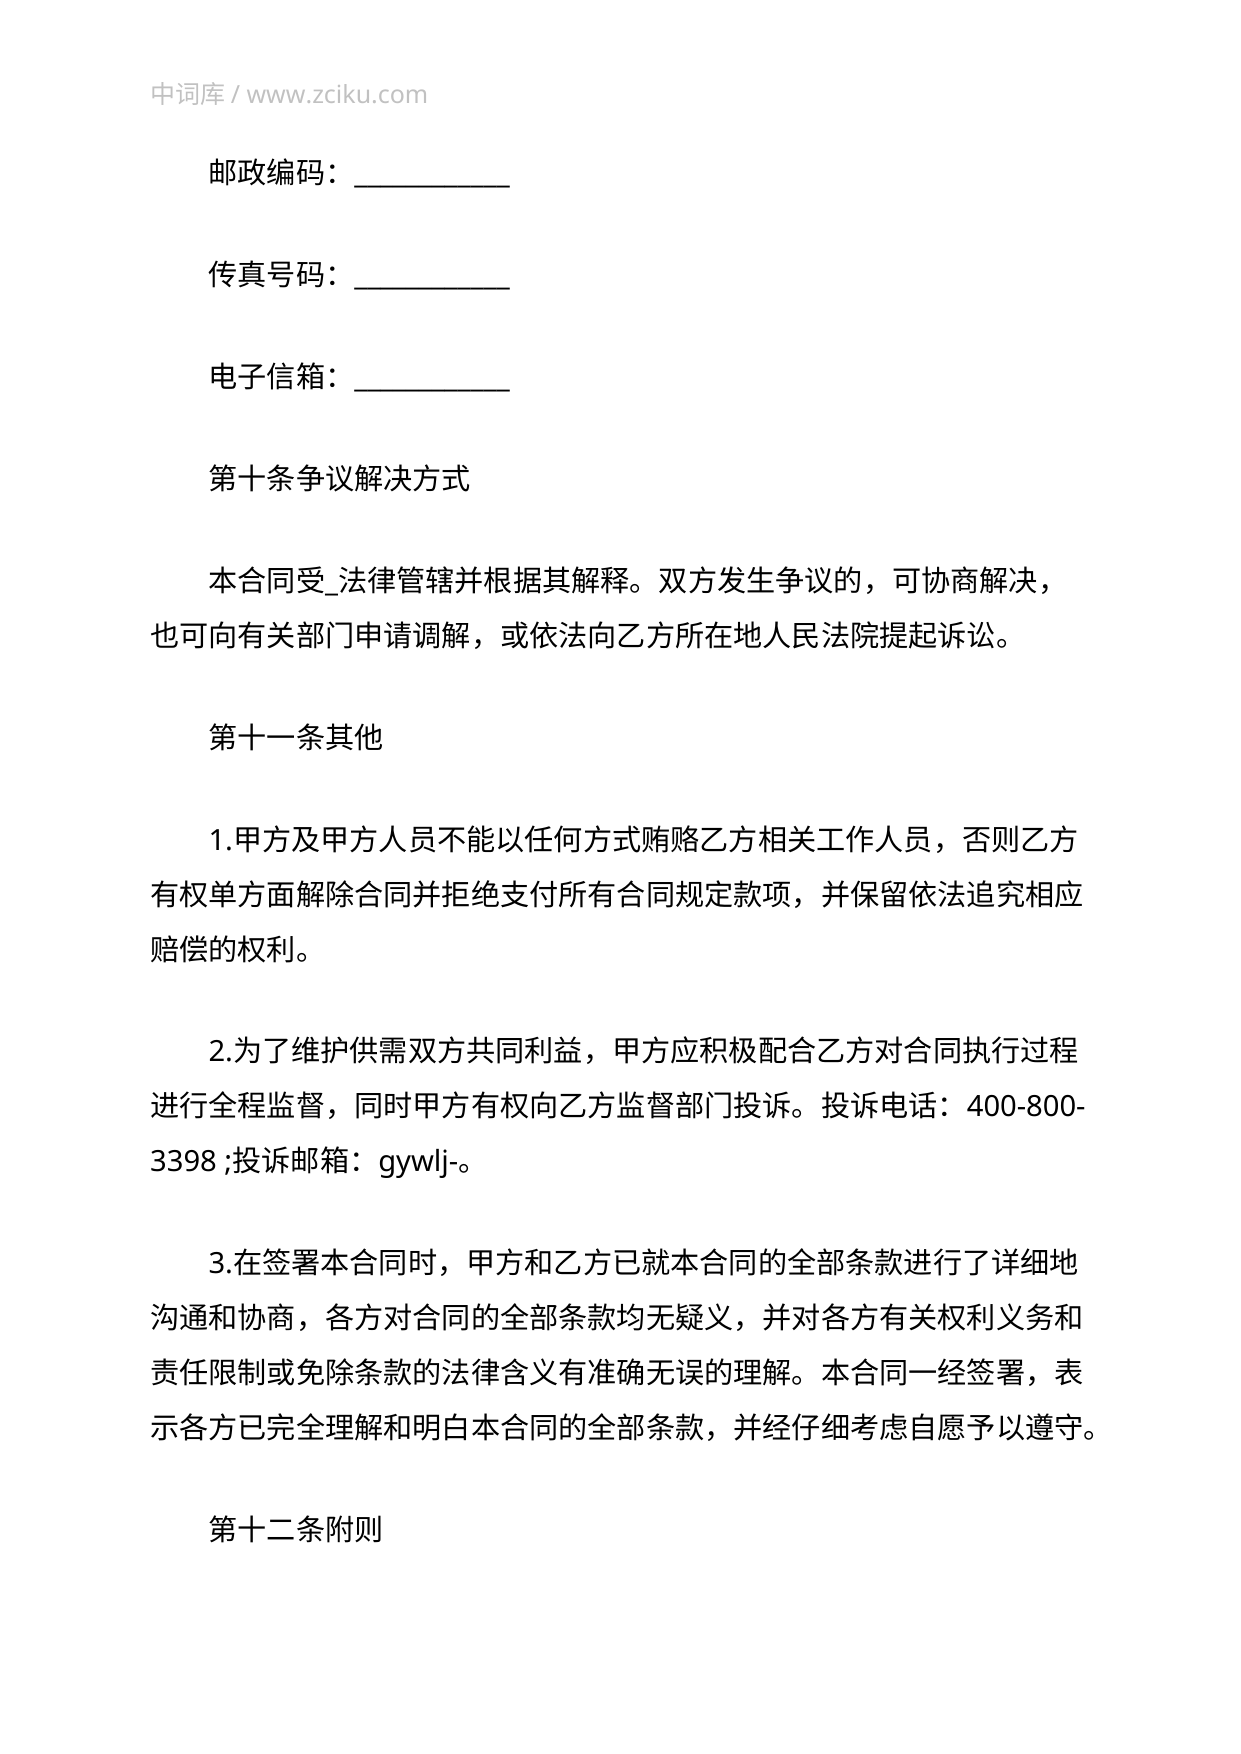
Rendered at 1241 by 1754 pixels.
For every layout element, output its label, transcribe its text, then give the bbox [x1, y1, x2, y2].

text 电子信箱：____________ [150, 354, 1090, 396]
text 第十条争议解决方式 [150, 456, 1090, 498]
text 2.为了维护供需双方共同利益，甲方应积极配合乙方对合同执行过程进行全程监督，同时甲方有权向乙方监督部门投诉。投诉电话：400-800-3398 ;投诉邮箱：gywlj-。 [150, 1028, 1090, 1180]
text 3.在签署本合同时，甲方和乙方已就本合同的全部条款进行了详细地沟通和协商，各方对合同的全部条款均无疑义，并对各方有关权利义务和责任限制或免除条款的法律含义有准确无误的理解。本合同一经签署，表示各方已完全理解和明白本合同的全部条款，并经仔细考虑自愿予以遵守。 [150, 1240, 1090, 1447]
text 传真号码：____________ [150, 252, 1090, 294]
text 本合同受_法律管辖并根据其解释。双方发生争议的，可协商解决，也可向有关部门申请调解，或依法向乙方所在地人民法院提起诉讼。 [150, 558, 1090, 655]
text 第十二条附则 [150, 1506, 1090, 1549]
text 第十一条其他 [150, 714, 1090, 757]
text 邮政编码：____________ [150, 150, 1090, 192]
text 1.甲方及甲方人员不能以任何方式贿赂乙方相关工作人员，否则乙方有权单方面解除合同并拒绝支付所有合同规定款项，并保留依法追究相应赔偿的权利。 [150, 816, 1090, 968]
